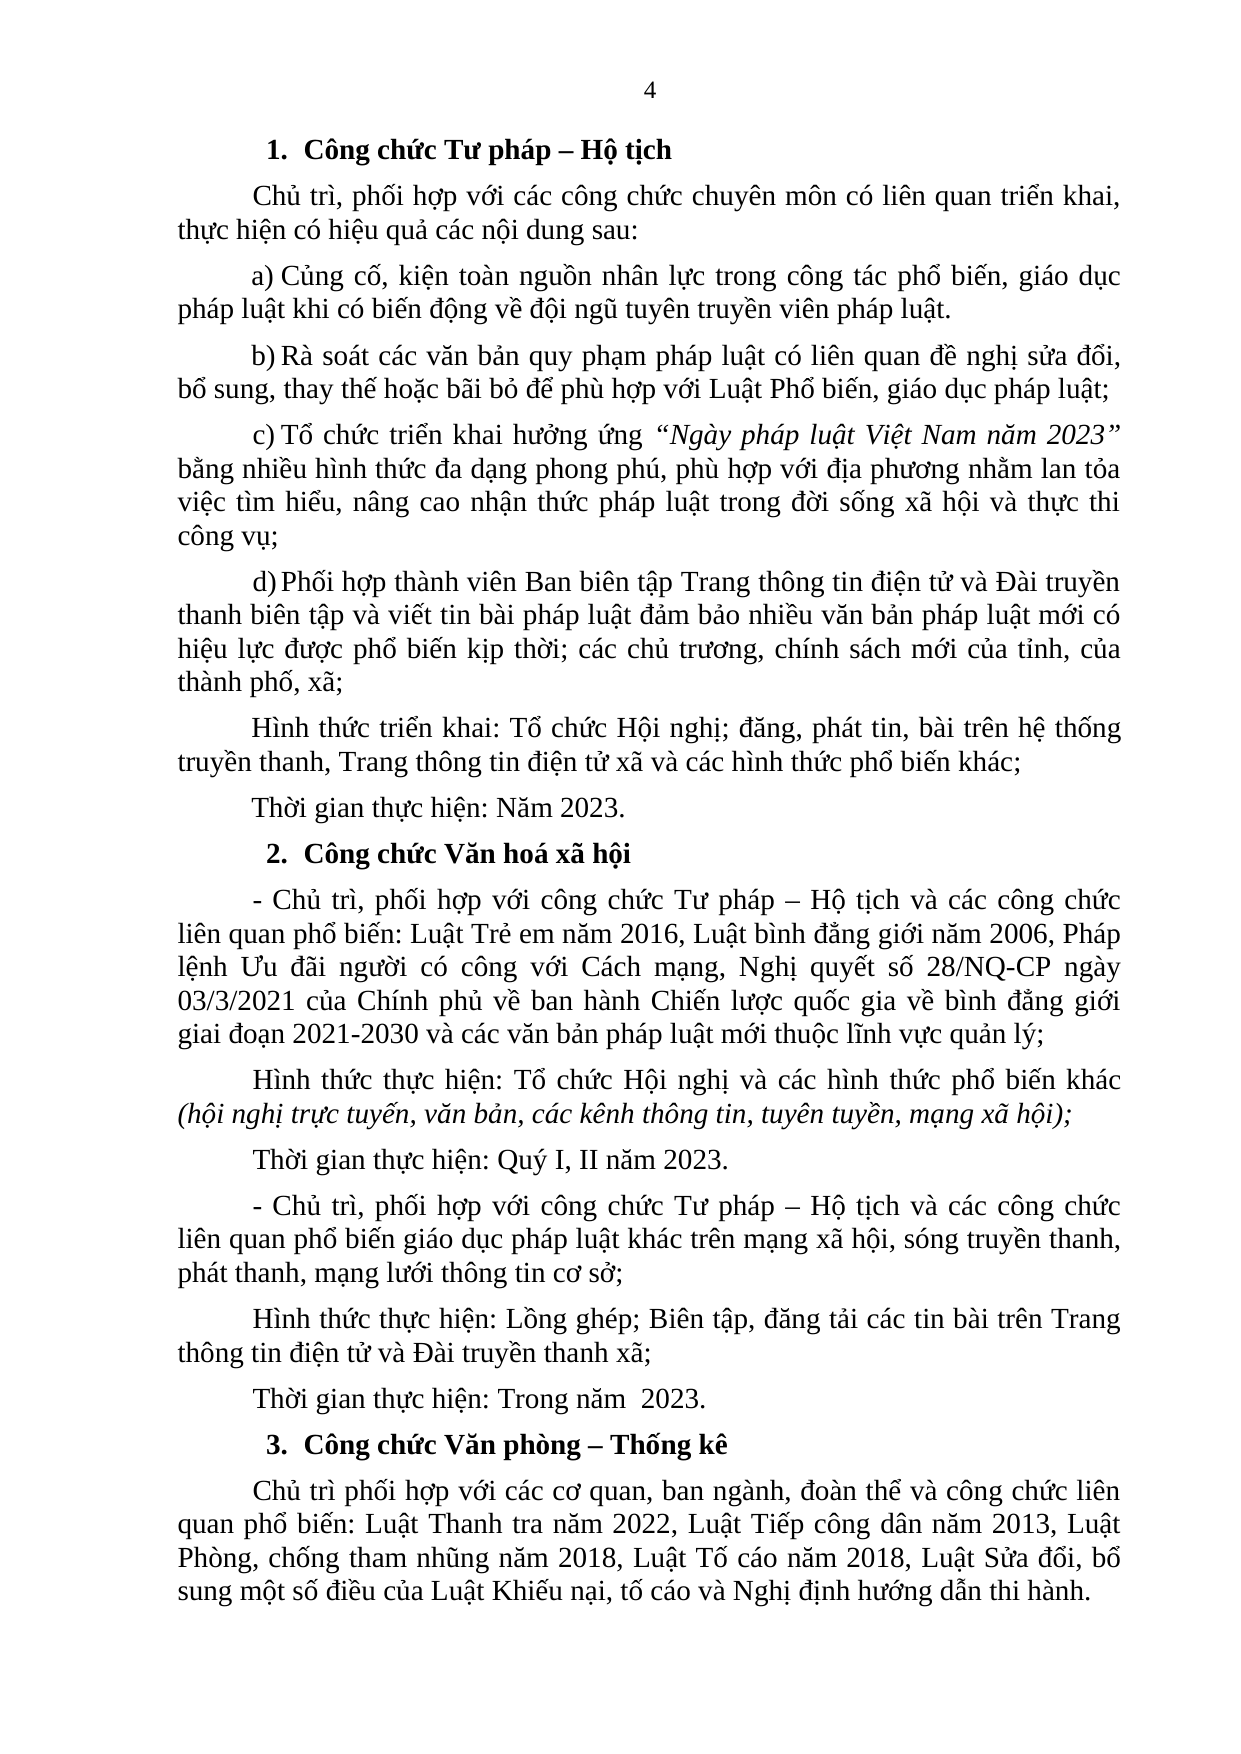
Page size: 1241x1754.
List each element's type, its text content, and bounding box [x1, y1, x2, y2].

list Công chức Tư pháp – Hộ tịch [266, 132, 1122, 166]
text Thời gian thực hiện: Trong năm 2023. [177, 1381, 1122, 1414]
text Chủ trì phối hợp với các cơ quan, ban ngành, đoàn thể và công chức liên quan phổ biến: Luật Thanh tra năm 2022, Luật Tiếp công dân năm 2013, Luật Phòng, chống tham nhũng năm 2018, Luật Tố cáo năm 2018, Luật Sửa đổi, bổ sung một số điều của Luật Khiếu nại, tố cáo và Nghị định hướng dẫn thi hành. [177, 1473, 1122, 1607]
text Thời gian thực hiện: Năm 2023. [177, 790, 1122, 824]
list Công chức Văn hoá xã hội [266, 836, 1122, 870]
list Công chức Văn phòng – Thống kê [266, 1427, 1122, 1460]
text - Chủ trì, phối hợp với công chức Tư pháp – Hộ tịch và các công chức liên quan phổ biến: Luật Trẻ em năm 2016, Luật bình đẳng giới năm 2006, Pháp lệnh Ưu đãi người có công với Cách mạng, Nghị quyết số 28/NQ-CP ngày 03/3/2021 của Chính phủ về ban hành Chiến lược quốc gia về bình đẳng giới giai đoạn 2021-2030 và các văn bản pháp luật mới thuộc lĩnh vực quản lý; [177, 882, 1122, 1050]
text Chủ trì, phối hợp với các công chức chuyên môn có liên quan triển khai, thực hiện có hiệu quả các nội dung sau: [177, 178, 1122, 246]
list Phối hợp thành viên Ban biên tập Trang thông tin điện tử và Đài truyền thanh biên tập và viết tin bài pháp luật đảm bảo nhiều văn bản pháp luật mới có hiệu lực được phổ biến kịp thời; các chủ trương, chính sách mới của tỉnh, của thành phố, xã; [177, 564, 1122, 698]
text Hình thức thực hiện: Tổ chức Hội nghị và các hình thức phổ biến khác (hội nghị trực tuyến, văn bản, các kênh thông tin, tuyên tuyền, mạng xã hội); [177, 1062, 1122, 1129]
text - Chủ trì, phối hợp với công chức Tư pháp – Hộ tịch và các công chức liên quan phổ biến giáo dục pháp luật khác trên mạng xã hội, sóng truyền thanh, phát thanh, mạng lưới thông tin cơ sở; [177, 1188, 1122, 1289]
list Tổ chức triển khai hưởng ứng “Ngày pháp luật Việt Nam năm 2023” bằng nhiều hình thức đa dạng phong phú, phù hợp với địa phương nhằm lan tỏa việc tìm hiểu, nâng cao nhận thức pháp luật trong đời sống xã hội và thực thi công vụ; [177, 417, 1122, 551]
text Hình thức triển khai: Tổ chức Hội nghị; đăng, phát tin, bài trên hệ thống truyền thanh, Trang thông tin điện tử xã và các hình thức phổ biến khác; [177, 711, 1122, 778]
list Củng cố, kiện toàn nguồn nhân lực trong công tác phổ biến, giáo dục pháp luật khi có biến động về đội ngũ tuyên truyền viên pháp luật. [177, 258, 1122, 325]
list Rà soát các văn bản quy phạm pháp luật có liên quan đề nghị sửa đổi, bổ sung, thay thế hoặc bãi bỏ để phù hợp với Luật Phổ biến, giáo dục pháp luật; [177, 338, 1122, 405]
text Hình thức thực hiện: Lồng ghép; Biên tập, đăng tải các tin bài trên Trang thông tin điện tử và Đài truyền thanh xã; [177, 1301, 1122, 1368]
text Thời gian thực hiện: Quý I, II năm 2023. [177, 1142, 1122, 1176]
